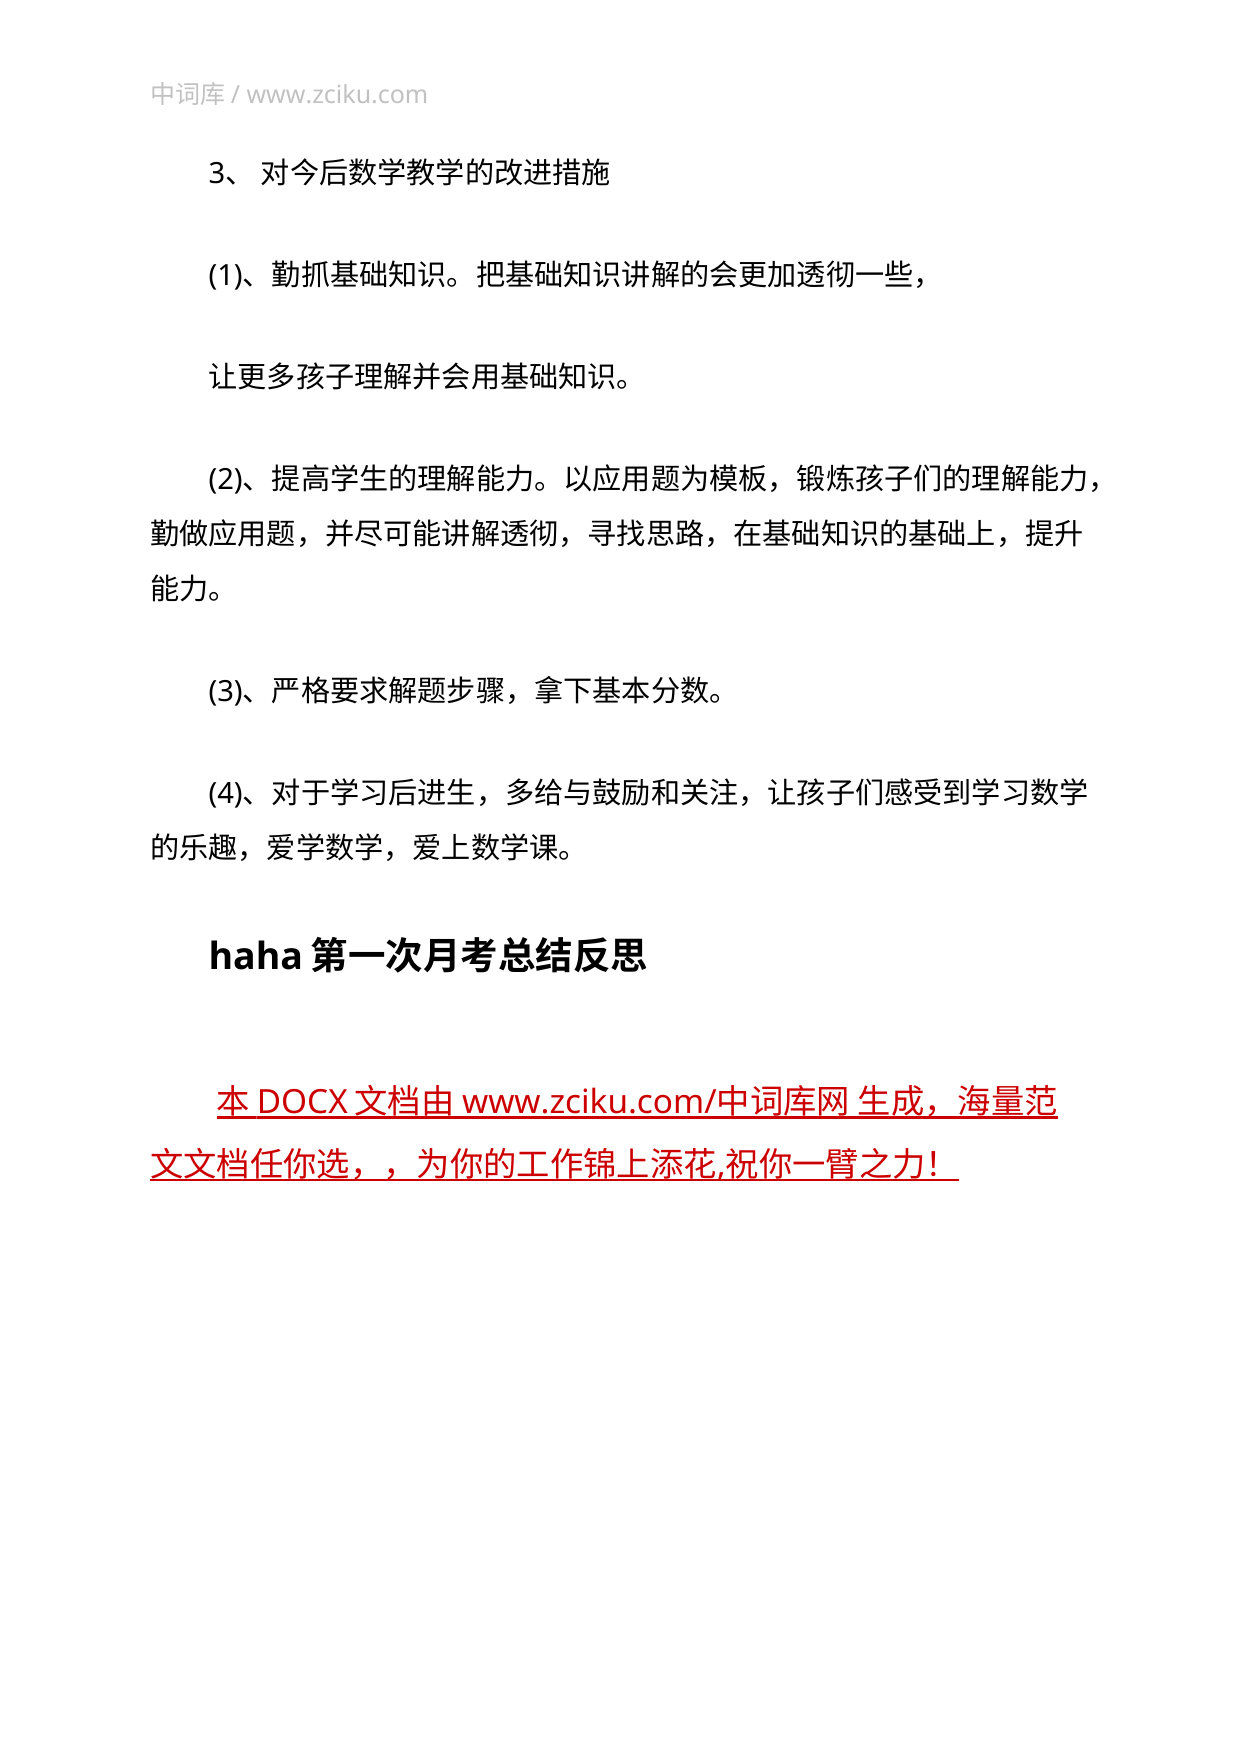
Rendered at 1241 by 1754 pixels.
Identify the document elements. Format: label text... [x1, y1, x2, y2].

text 3、 对今后数学教学的改进措施 [150, 150, 1090, 192]
text haha第一次月考总结反思 [150, 926, 1090, 981]
text (4)、对于学习后进生，多给与鼓励和关注，让孩子们感受到学习数学的乐趣，爱学数学，爱上数学课。 [150, 769, 1090, 867]
text 让更多孩子理解并会用基础知识。 [150, 354, 1090, 396]
text 本DOCX文档由 www.zciku.com/中词库网 生成，海量范文文档任你选，，为你的工作锦上添花,祝你一臂之力！ [150, 1075, 1090, 1186]
text (3)、严格要求解题步骤，拿下基本分数。 [150, 667, 1090, 710]
text (2)、提高学生的理解能力。以应用题为模板，锻炼孩子们的理解能力，勤做应用题，并尽可能讲解透彻，寻找思路，在基础知识的基础上，提升能力。 [150, 456, 1090, 608]
text (1)、勤抓基础知识。把基础知识讲解的会更加透彻一些， [150, 252, 1090, 294]
